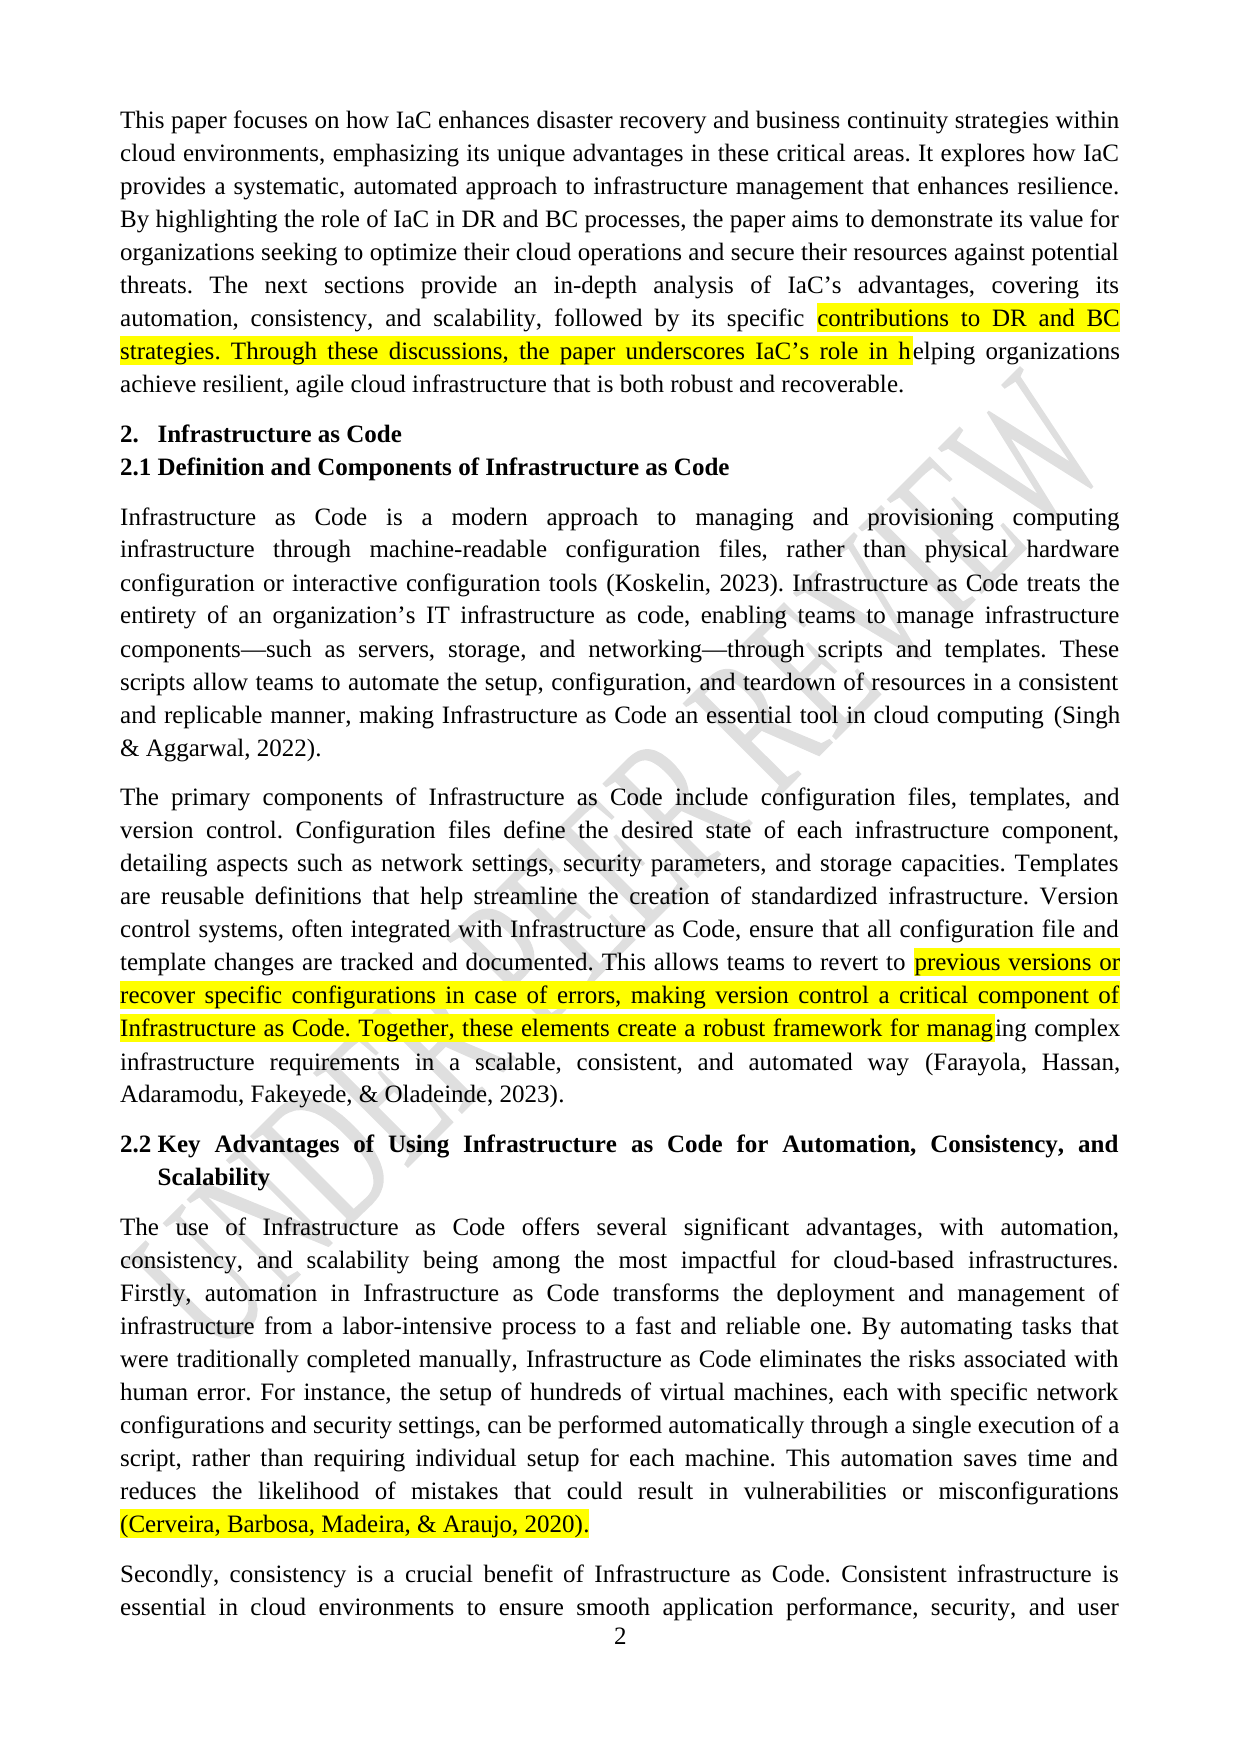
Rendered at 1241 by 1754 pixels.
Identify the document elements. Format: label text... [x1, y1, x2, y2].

list Definition and Components of Infrastructure as Code [120, 452, 1120, 481]
list Key Advantages of Using Infrastructure as Code for Automation, Consistency, and Scalability [120, 1129, 1120, 1191]
text Infrastructure as Code is a modern approach to managing and provisioning computing infrastructure through machine-readable configuration files, rather than physical hardware configuration or interactive configuration tools (Koskelin, 2023). Infrastructure as Code treats the entirety of an organization’s IT infrastructure as code, enabling teams to manage infrastructure components—such as servers, storage, and networking—through scripts and templates. These scripts allow teams to automate the setup, configuration, and teardown of resources in a consistent and replicable manner, making Infrastructure as Code an essential tool in cloud computing (Singh & Aggarwal, 2022). [120, 502, 1120, 761]
text This paper focuses on how IaC enhances disaster recovery and business continuity strategies within cloud environments, emphasizing its unique advantages in these critical areas. It explores how IaC provides a systematic, automated approach to infrastructure management that enhances resilience. By highlighting the role of IaC in DR and BC processes, the paper aims to demonstrate its value for organizations seeking to optimize their cloud operations and secure their resources against potential threats. The next sections provide an in-depth analysis of IaC’s advantages, covering its automation, consistency, and scalability, followed by its specific contributions to DR and BC strategies. Through these discussions, the paper underscores IaC’s role in helping organizations achieve resilient, agile cloud infrastructure that is both robust and recoverable. [120, 105, 1120, 398]
text The use of Infrastructure as Code offers several significant advantages, with automation, consistency, and scalability being among the most impactful for cloud-based infrastructures. Firstly, automation in Infrastructure as Code transforms the deployment and management of infrastructure from a labor-intensive process to a fast and reliable one. By automating tasks that were traditionally completed manually, Infrastructure as Code eliminates the risks associated with human error. For instance, the setup of hundreds of virtual machines, each with specific network configurations and security settings, can be performed automatically through a single execution of a script, rather than requiring individual setup for each machine. This automation saves time and reduces the likelihood of mistakes that could result in vulnerabilities or misconfigurations (Cerveira, Barbosa, Madeira, & Araujo, 2020). [120, 1212, 1120, 1538]
text The primary components of Infrastructure as Code include configuration files, templates, and version control. Configuration files define the desired state of each infrastructure component, detailing aspects such as network settings, security parameters, and storage capacities. Templates are reusable definitions that help streamline the creation of standardized infrastructure. Version control systems, often integrated with Infrastructure as Code, ensure that all configuration file and template changes are tracked and documented. This allows teams to revert to previous versions or recover specific configurations in case of errors, making version control a critical component of Infrastructure as Code. Together, these elements create a robust framework for managing complex infrastructure requirements in a scalable, consistent, and automated way (Farayola, Hassan, Adaramodu, Fakeyede, & Oladeinde, 2023). [120, 1009, 1120, 1108]
text The primary components of Infrastructure as Code include configuration files, templates, and version control. Configuration files define the desired state of each infrastructure component, detailing aspects such as network settings, security parameters, and storage capacities. Templates are reusable definitions that help streamline the creation of standardized infrastructure. Version control systems, often integrated with Infrastructure as Code, ensure that all configuration file and template changes are tracked and documented. This allows teams to revert to previous versions or recover specific configurations in case of errors, making version control a critical component of Infrastructure as Code. Together, these elements create a robust framework for managing complex infrastructure requirements in a scalable, consistent, and automated way (Farayola, Hassan, Adaramodu, Fakeyede, & Oladeinde, 2023). [120, 782, 1120, 981]
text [120, 1559, 1120, 1621]
list Infrastructure as Code [120, 419, 1120, 448]
